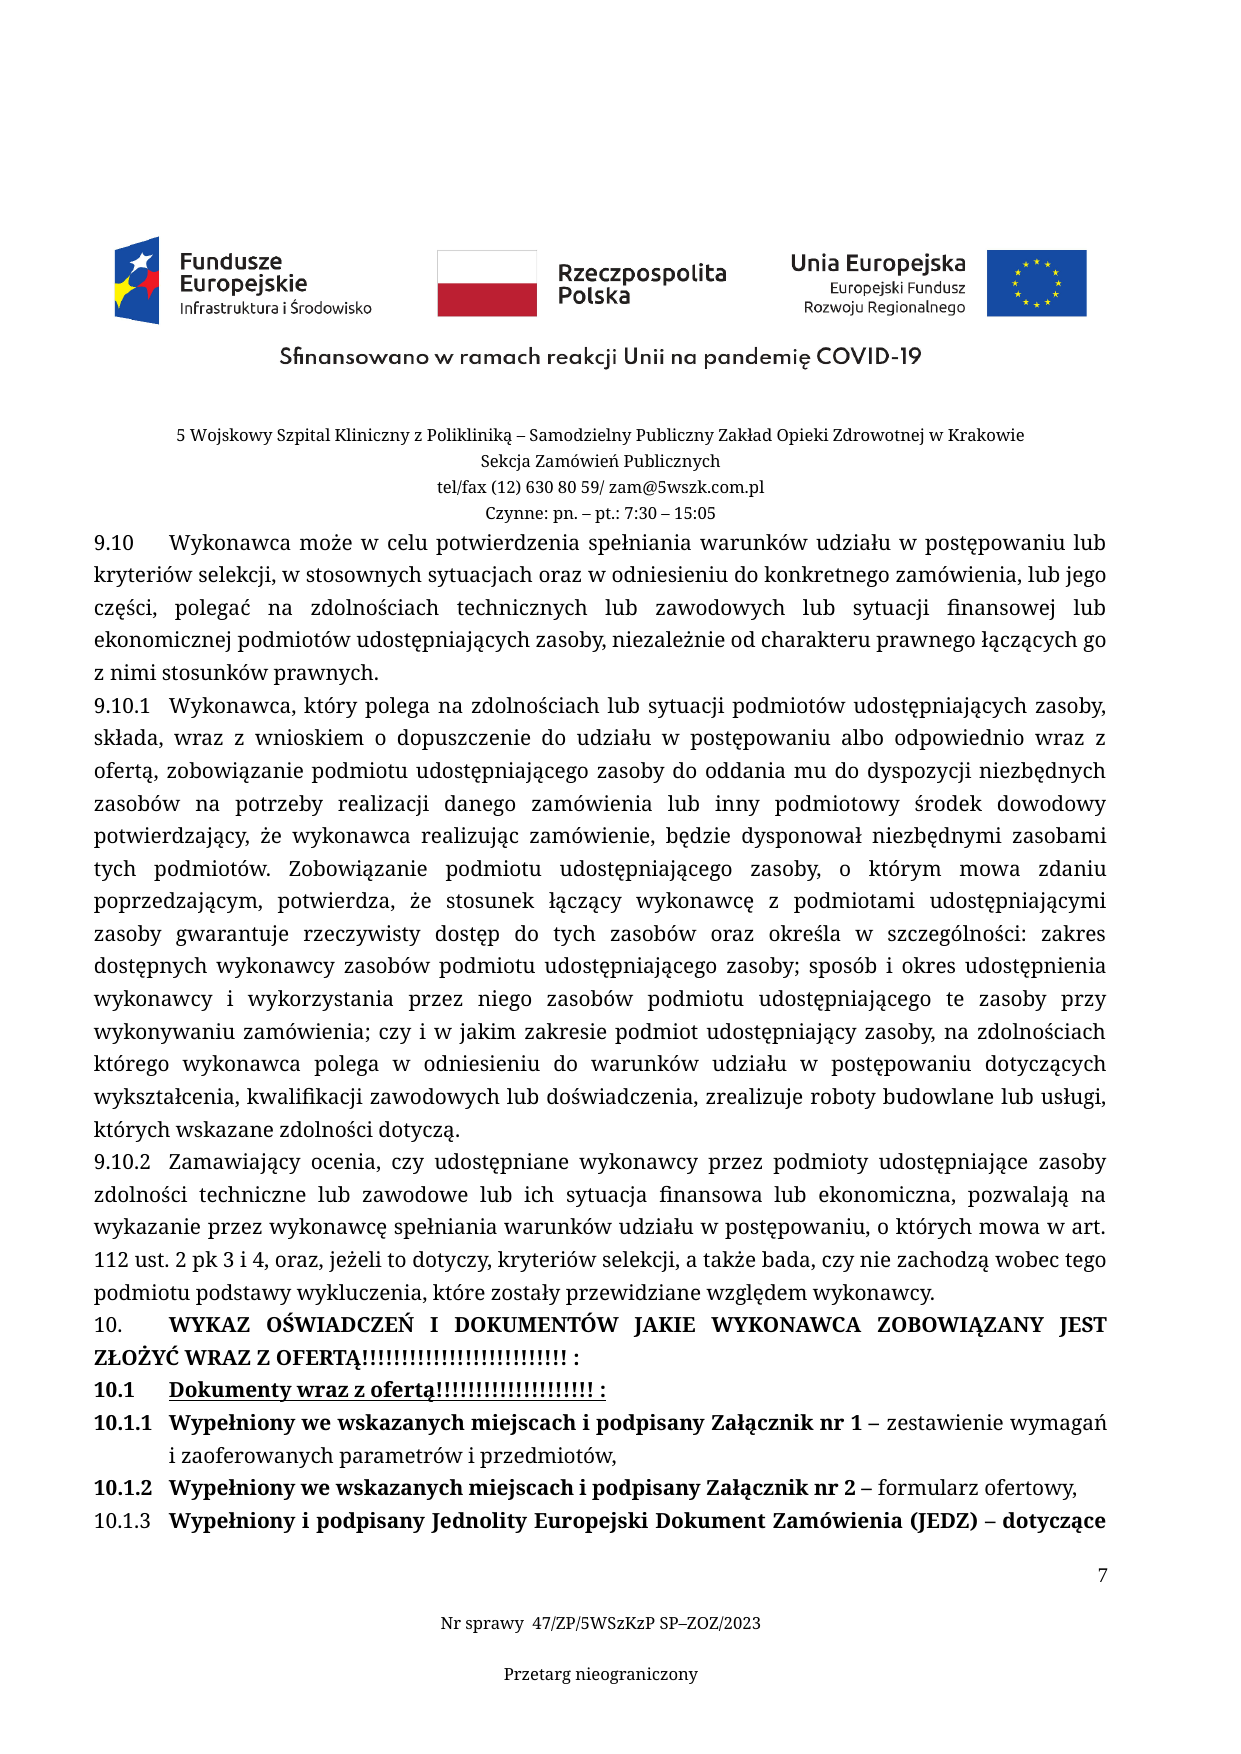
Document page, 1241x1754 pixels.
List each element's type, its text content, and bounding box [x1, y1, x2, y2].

list Zamawiający ocenia, czy udostępniane wykonawcy przez podmioty udostępniające zasoby zdolności techniczne lub zawodowe lub ich sytuacja finansowa lub ekonomiczna, pozwalają na wykazanie przez wykonawcę spełniania warunków udziału w postępowaniu, o których mowa w art. 112 ust. 2 pk 3 i 4, oraz, jeżeli to dotyczy, kryteriów selekcji, a także bada, czy nie zachodzą wobec tego podmiotu podstawy wykluczenia, które zostały przewidziane względem wykonawcy. [94, 1147, 1107, 1306]
picture [93, 211, 1108, 394]
list Wykonawca może w celu potwierdzenia spełniania warunków udziału w postępowaniu lub kryteriów selekcji, w stosownych sytuacjach oraz w odniesieniu do konkretnego zamówienia, lub jego części, polegać na zdolnościach technicznych lub zawodowych lub sytuacji finansowej lub ekonomicznej podmiotów udostępniających zasoby, niezależnie od charakteru prawnego łączących go z nimi stosunków prawnych. [94, 528, 1107, 687]
list WYKAZ OŚWIADCZEŃ I DOKUMENTÓW JAKIE WYKONAWCA ZOBOWIĄZANY JEST ZŁOŻYĆ WRAZ Z OFERTĄ!!!!!!!!!!!!!!!!!!!!!!!!!! : [94, 1310, 1107, 1371]
list Wypełniony we wskazanych miejscach i podpisany Załącznik nr 1 – zestawienie wymagań i zaoferowanych parametrów i przedmiotów, [94, 1408, 1107, 1469]
list Wypełniony we wskazanych miejscach i podpisany Załącznik nr 2 – formularz ofertowy, [94, 1473, 1107, 1502]
list Wypełniony i podpisany Jednolity Europejski Dokument Zamówienia (JEDZ) – dotyczące spełnienia warunków udziałów w postępowaniu (o ile dotyczy) i braku podstaw do wykluczenia o których mowa w art. 108 ust. 1 pkt 1-6 Pzp, [94, 1506, 1107, 1534]
list Dokumenty wraz z ofertą!!!!!!!!!!!!!!!!!!!! : [94, 1376, 1107, 1404]
list Wykonawca, który polega na zdolnościach lub sytuacji podmiotów udostępniających zasoby, składa, wraz z wnioskiem o dopuszczenie do udziału w postępowaniu albo odpowiednio wraz z ofertą, zobowiązanie podmiotu udostępniającego zasoby do oddania mu do dyspozycji niezbędnych zasobów na potrzeby realizacji danego zamówienia lub inny podmiotowy środek dowodowy potwierdzający, że wykonawca realizując zamówienie, będzie dysponował niezbędnymi zasobami tych podmiotów. Zobowiązanie podmiotu udostępniającego zasoby, o którym mowa zdaniu poprzedzającym, potwierdza, że stosunek łączący wykonawcę z podmiotami udostępniającymi zasoby gwarantuje rzeczywisty dostęp do tych zasobów oraz określa w szczególności: zakres dostępnych wykonawcy zasobów podmiotu udostępniającego zasoby; sposób i okres udostępnienia wykonawcy i wykorzystania przez niego zasobów podmiotu udostępniającego te zasoby przy wykonywaniu zamówienia; czy i w jakim zakresie podmiot udostępniający zasoby, na zdolnościach którego wykonawca polega w odniesieniu do warunków udziału w postępowaniu dotyczących wykształcenia, kwalifikacji zawodowych lub doświadczenia, zrealizuje roboty budowlane lub usługi, których wskazane zdolności dotyczą. [94, 691, 1107, 1143]
